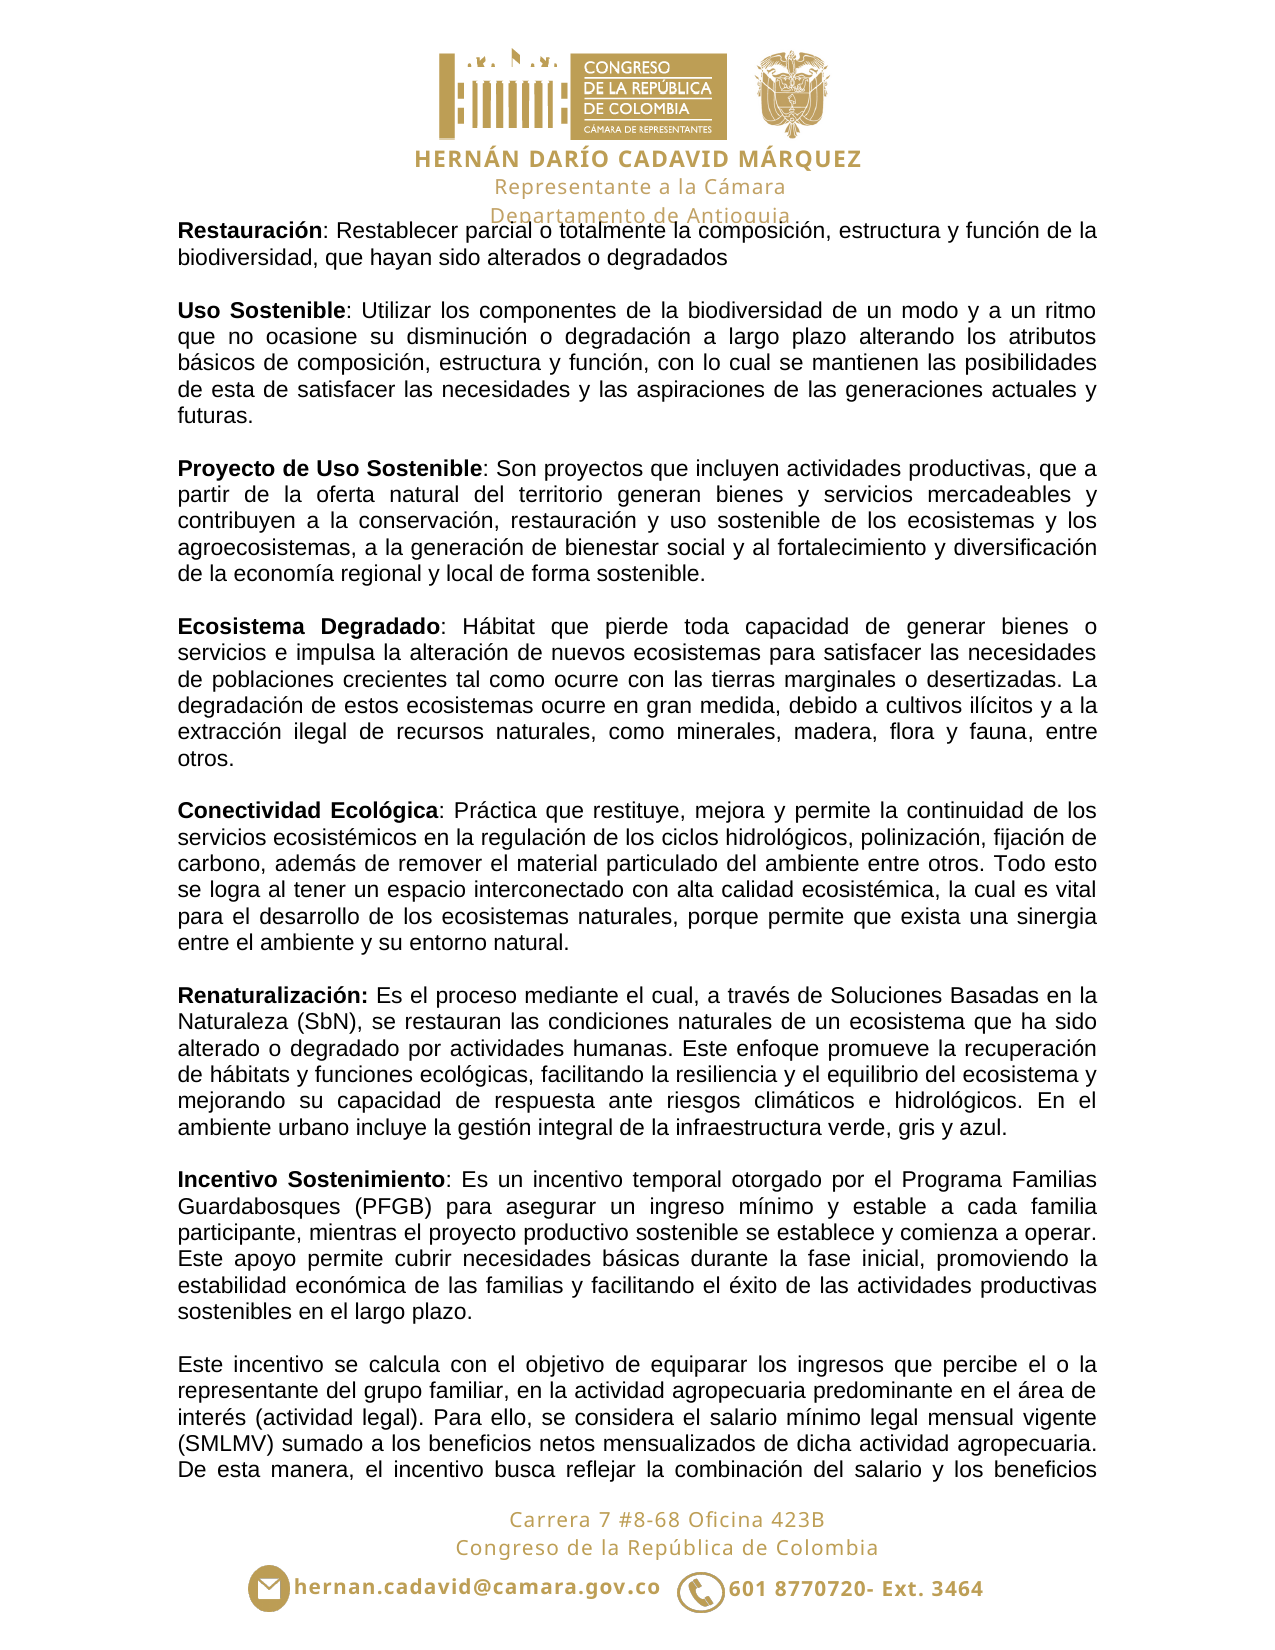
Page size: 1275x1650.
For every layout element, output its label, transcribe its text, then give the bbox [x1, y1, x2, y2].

text Uso Sostenible: Utilizar los componentes de la biodiversidad de un modo y a un ritmo que no ocasione su disminución o degradación a largo plazo alterando los atributos básicos de composición, estructura y función, con lo cual se mantienen las posibilidades de esta de satisfacer las necesidades y las aspiraciones de las generaciones actuales y futuras. [177, 297, 1098, 428]
text Ecosistema Degradado: Hábitat que pierde toda capacidad de generar bienes o servicios e impulsa la alteración de nuevos ecosistemas para satisfacer las necesidades de poblaciones crecientes tal como ocurre con las tierras marginales o desertizadas. La degradación de estos ecosistemas ocurre en gran medida, debido a cultivos ilícitos y a la extracción ilegal de recursos naturales, como minerales, madera, flora y fauna, entre otros. [177, 613, 1098, 771]
text Incentivo Sostenimiento: Es un incentivo temporal otorgado por el Programa Familias Guardabosques (PFGB) para asegurar un ingreso mínimo y estable a cada familia participante, mientras el proyecto productivo sostenible se establece y comienza a operar. Este apoyo permite cubrir necesidades básicas durante la fase inicial, promoviendo la estabilidad económica de las familias y facilitando el éxito de las actividades productivas sostenibles en el largo plazo. [177, 1166, 1098, 1324]
picture [677, 1572, 725, 1613]
text Proyecto de Uso Sostenible: Son proyectos que incluyen actividades productivas, que a partir de la oferta natural del territorio generan bienes y servicios mercadeables y contribuyen a la conservación, restauración y uso sostenible de los ecosistemas y los agroecosistemas, a la generación de bienestar social y al fortalecimiento y diversificación de la economía regional y local de forma sostenible. [177, 455, 1098, 586]
text Renaturalización: Es el proceso mediante el cual, a través de Soluciones Basadas en la Naturaleza (SbN), se restauran las condiciones naturales de un ecosistema que ha sido alterado o degradado por actividades humanas. Este enfoque promueve la recuperación de hábitats y funciones ecológicas, facilitando la resiliencia y el equilibrio del ecosistema y mejorando su capacidad de respuesta ante riesgos climáticos e hidrológicos. En el ambiente urbano incluye la gestión integral de la infraestructura verde, gris y azul. [177, 982, 1098, 1140]
text Restauración: Restablecer parcial o totalmente la composición, estructura y función de la biodiversidad, que hayan sido alterados o degradados [177, 217, 1098, 270]
text Conectividad Ecológica: Práctica que restituye, mejora y permite la continuidad de los servicios ecosistémicos en la regulación de los ciclos hidrológicos, polinización, fijación de carbono, además de remover el material particulado del ambiente entre otros. Todo esto se logra al tener un espacio interconectado con alta calidad ecosistémica, la cual es vital para el desarrollo de los ecosistemas naturales, porque permite que exista una sinergia entre el ambiente y su entorno natural. [177, 797, 1098, 955]
picture [745, 48, 844, 141]
picture [439, 48, 727, 140]
picture [248, 1565, 290, 1612]
